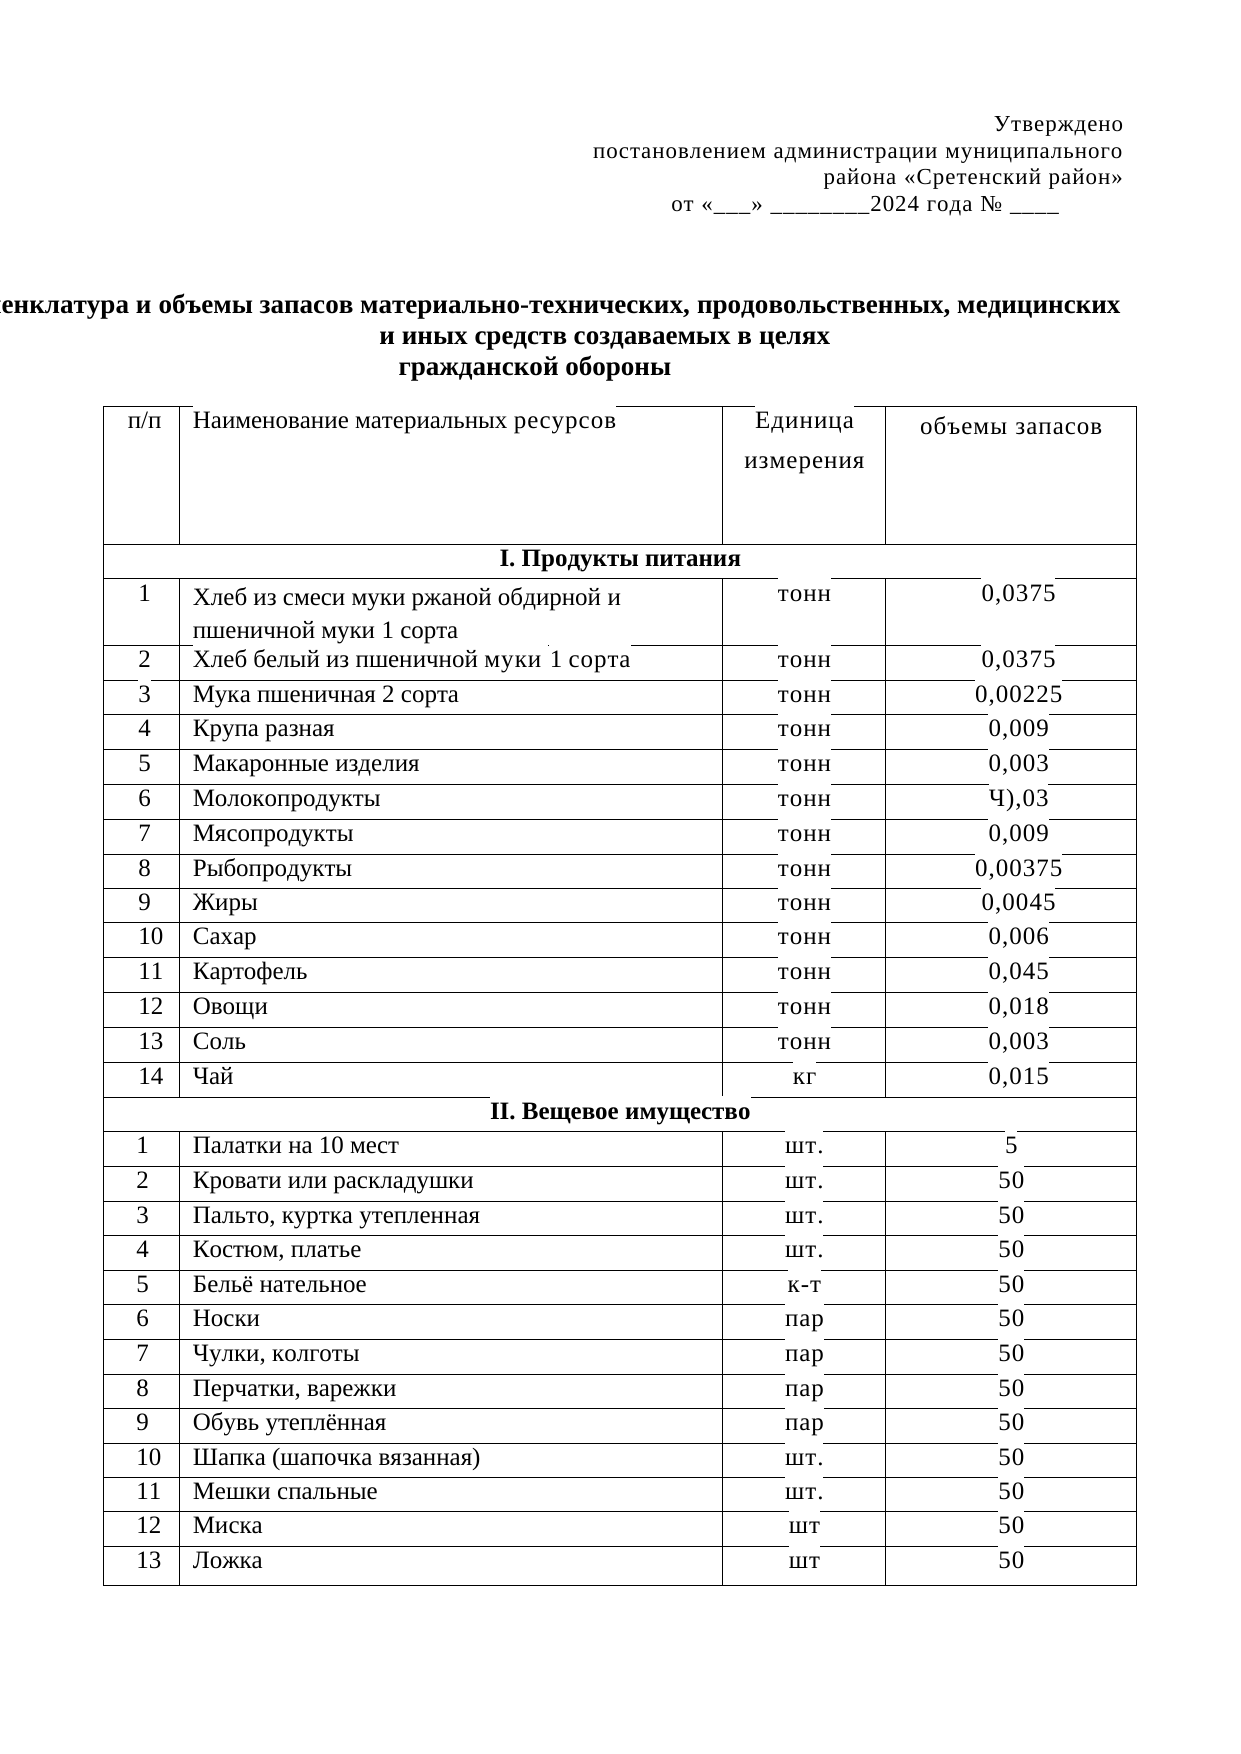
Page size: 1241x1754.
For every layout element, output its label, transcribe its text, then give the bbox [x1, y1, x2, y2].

table_cell 50 [886, 1375, 1136, 1407]
table_cell шт. [723, 1132, 885, 1166]
table_cell пар [723, 1305, 885, 1339]
table_cell тонн [723, 750, 885, 784]
table_cell 9 [104, 1409, 179, 1442]
table_cell 50 [886, 1478, 1136, 1511]
table_cell 13 [104, 1547, 179, 1585]
table_cell шт. [723, 1202, 885, 1234]
table_cell Ч),03 [886, 785, 1136, 819]
table_cell 0,018 [886, 993, 1136, 1027]
table_cell 8 [104, 855, 179, 888]
table_cell Чулки, колготы [180, 1340, 722, 1373]
table_cell пар [723, 1409, 885, 1442]
table_cell тонн [723, 855, 885, 888]
table_cell 0,003 [886, 750, 1136, 784]
text Утверждено [705, 111, 1123, 137]
table_cell 50 [886, 1512, 1136, 1546]
table_cell 0,003 [886, 1028, 1136, 1062]
table_cell 50 [886, 1202, 1136, 1234]
table_cell 2 [104, 1167, 179, 1201]
table_cell тонн [723, 958, 885, 992]
table_header Наименование материальных ресурсов [180, 407, 722, 544]
table_cell 6 [104, 785, 179, 819]
table_cell Макаронные изделия [180, 750, 722, 784]
table_header объемы запасов [886, 407, 1136, 544]
table_cell 50 [886, 1444, 1136, 1477]
table_cell Картофель [180, 958, 722, 992]
table_cell шт. [723, 1167, 885, 1201]
table_cell 0,0045 [886, 889, 1136, 922]
table_cell 14 [104, 1063, 179, 1097]
text постановлением администрации муниципального района «Сретенский район» [565, 137, 1123, 189]
table_cell Миска [180, 1512, 722, 1546]
table_cell Шапка (шапочка вязанная) [180, 1444, 722, 1477]
table_cell Костюм, платье [180, 1236, 722, 1269]
table_cell тонн [723, 579, 885, 645]
table_cell Кровати или раскладушки [180, 1167, 722, 1201]
table_cell Крупа разная [180, 715, 722, 749]
table_cell 0,0375 [886, 646, 1136, 680]
table_cell II. Вещевое имущество [104, 1098, 1136, 1131]
table_cell 7 [104, 820, 179, 854]
table_cell Мука пшеничная 2 сорта [180, 681, 722, 714]
table_cell шт [723, 1547, 885, 1585]
table_cell шт. [723, 1236, 885, 1269]
table_cell 9 [104, 889, 179, 922]
table_cell 0,0375 [886, 579, 1136, 645]
table_cell Палатки на 10 мест [180, 1132, 722, 1166]
table_cell 3 [104, 681, 179, 714]
table_cell Жиры [180, 889, 722, 922]
table_cell к-т [723, 1271, 885, 1304]
table_cell 50 [886, 1547, 1136, 1585]
table_cell 13 [104, 1028, 179, 1062]
table_cell 1 [104, 1132, 179, 1166]
table_cell шт. [723, 1478, 885, 1511]
table_cell Хлеб белый из пшеничной муки 1 сорта [180, 646, 722, 680]
table_header п/п [104, 407, 179, 544]
table_cell 0,006 [886, 923, 1136, 957]
table_cell 0,009 [886, 715, 1136, 749]
table_cell Обувь утеплённая [180, 1409, 722, 1442]
table_cell тонн [723, 785, 885, 819]
table_cell 2 [104, 646, 179, 680]
text Номенклатура и объемы запасов материально-технических, продовольственных, медицинских и иных средств создаваемых в целях [0, 288, 1123, 350]
table_cell 12 [104, 1512, 179, 1546]
text гражданской обороны [0, 350, 1123, 382]
table_cell Мешки спальные [180, 1478, 722, 1511]
table_cell Соль [180, 1028, 722, 1062]
table_cell 11 [104, 1478, 179, 1511]
table_cell 3 [104, 1202, 179, 1234]
table_cell 11 [104, 958, 179, 992]
table_cell Сахар [180, 923, 722, 957]
table_cell Чай [180, 1063, 722, 1097]
table_cell 0,009 [886, 820, 1136, 854]
table_cell 5 [886, 1132, 1136, 1166]
table_cell кг [723, 1063, 885, 1097]
table_cell 0,00375 [886, 855, 1136, 888]
table_cell 50 [886, 1167, 1136, 1201]
table_cell пар [723, 1340, 885, 1373]
table_cell 1 [104, 579, 179, 645]
table_cell Перчатки, варежки [180, 1375, 722, 1407]
table_cell 5 [104, 750, 179, 784]
table_cell 10 [104, 923, 179, 957]
table_cell 50 [886, 1236, 1136, 1269]
table_cell 0,015 [886, 1063, 1136, 1097]
table_cell Хлеб из смеси муки ржаной обдирной и пшеничной муки 1 сорта [180, 579, 722, 645]
table_cell тонн [723, 1028, 885, 1062]
table_cell Мясопродукты [180, 820, 722, 854]
table_cell 10 [104, 1444, 179, 1477]
table_cell тонн [723, 681, 885, 714]
table_header Единица измерения [723, 407, 885, 544]
table_cell 8 [104, 1375, 179, 1407]
table_cell тонн [723, 889, 885, 922]
table_cell Пальто, куртка утепленная [180, 1202, 722, 1234]
table_cell 0,045 [886, 958, 1136, 992]
table_cell пар [723, 1375, 885, 1407]
table_cell тонн [723, 646, 885, 680]
table_cell тонн [723, 715, 885, 749]
table_cell 12 [104, 993, 179, 1027]
table_cell тонн [723, 923, 885, 957]
text от «___» ________2024 года № ____ [552, 189, 1123, 216]
table_cell 5 [104, 1271, 179, 1304]
table_cell 7 [104, 1340, 179, 1373]
table_cell 50 [886, 1340, 1136, 1373]
table_cell 50 [886, 1271, 1136, 1304]
table_cell Овощи [180, 993, 722, 1027]
table_cell тонн [723, 820, 885, 854]
table_cell Рыбопродукты [180, 855, 722, 888]
table_cell Носки [180, 1305, 722, 1339]
table_cell шт. [723, 1444, 885, 1477]
table_cell I. Продукты питания [104, 545, 1136, 578]
table_cell шт [723, 1512, 885, 1546]
table_cell 50 [886, 1409, 1136, 1442]
table_cell 4 [104, 715, 179, 749]
table_cell Бельё нательное [180, 1271, 722, 1304]
table_cell 6 [104, 1305, 179, 1339]
table_cell 50 [886, 1305, 1136, 1339]
table_cell 4 [104, 1236, 179, 1269]
table_cell тонн [723, 993, 885, 1027]
table_cell Ложка [180, 1547, 722, 1585]
table_cell 0,00225 [886, 681, 1136, 714]
table_cell Молокопродукты [180, 785, 722, 819]
